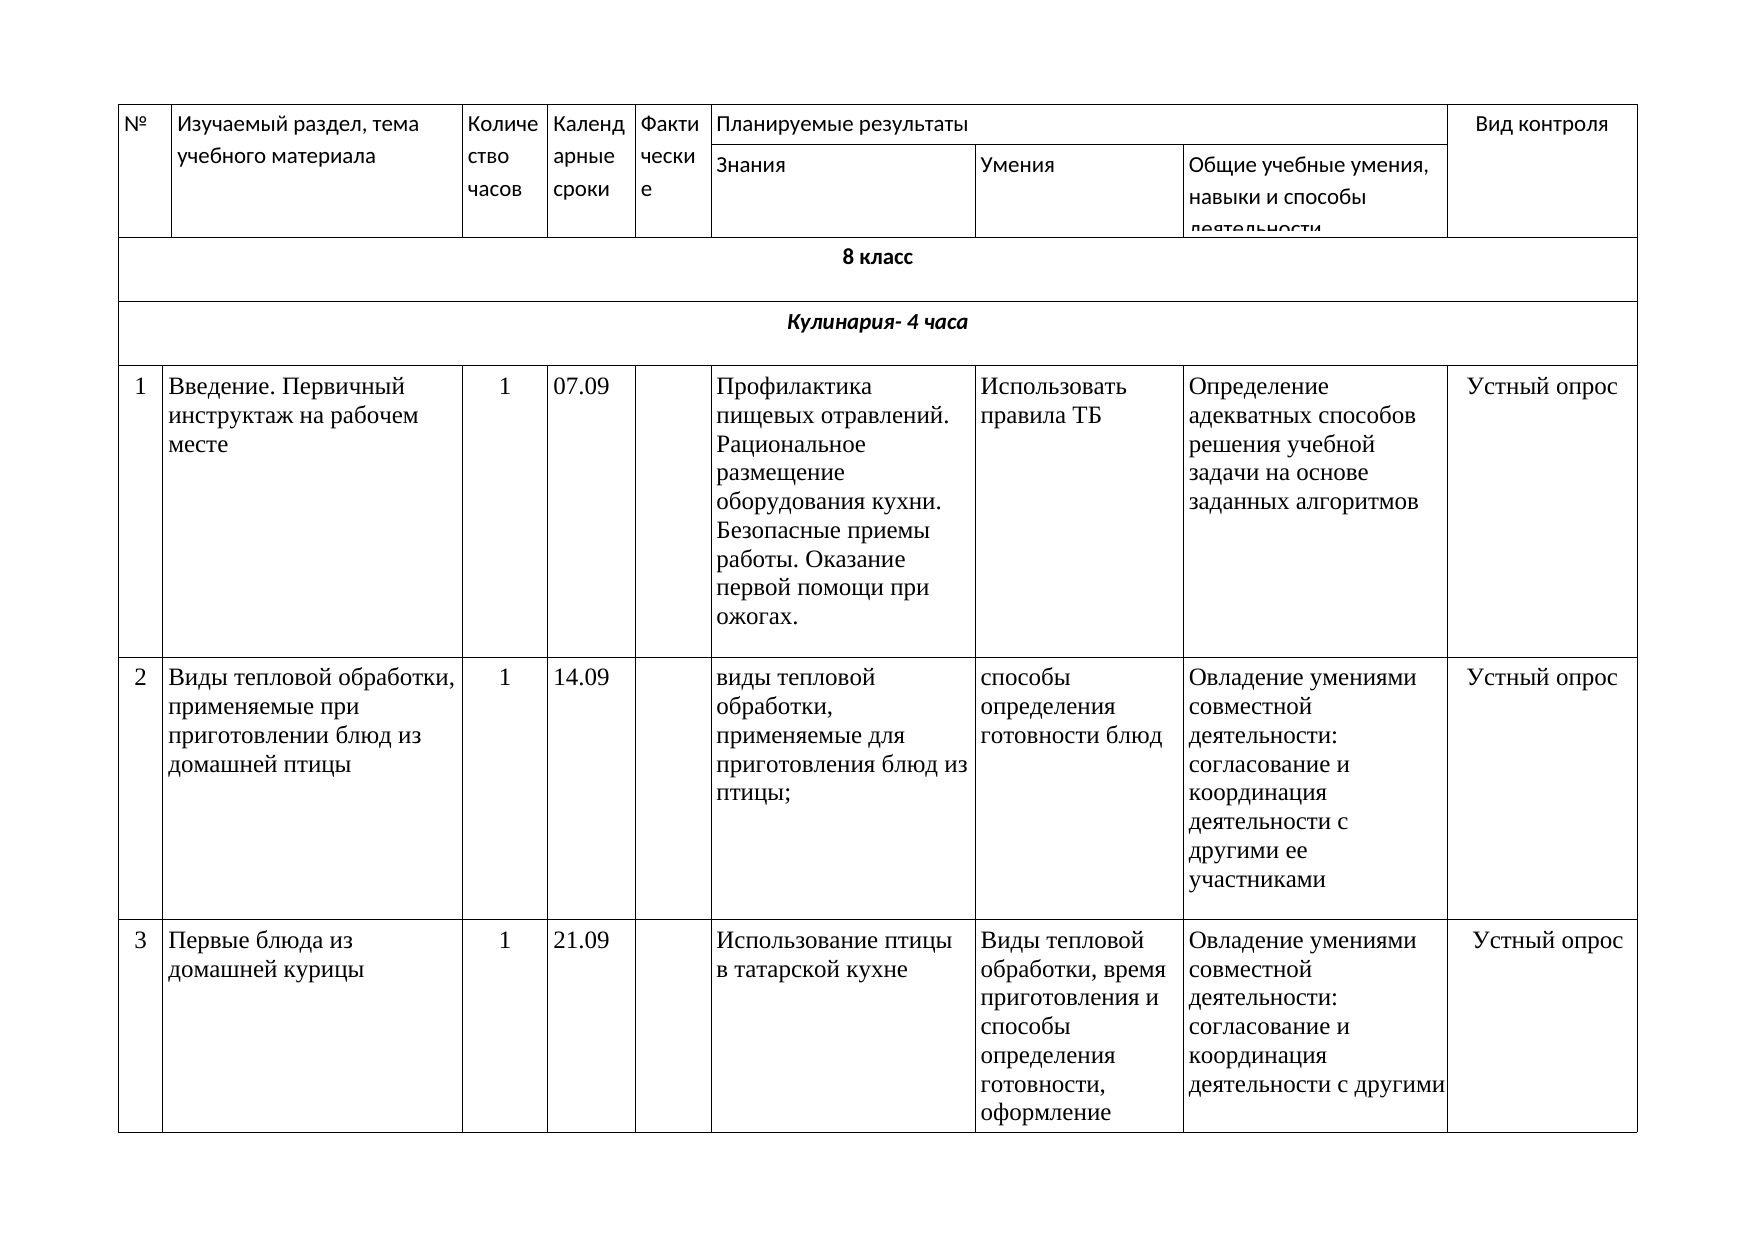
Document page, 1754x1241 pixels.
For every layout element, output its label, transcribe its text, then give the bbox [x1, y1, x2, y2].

table_cell Общие учебные умения, навыки и способы деятельности [1184, 145, 1447, 237]
table_cell Устный опрос [1448, 658, 1637, 919]
table_header Фактические сроки [636, 105, 711, 237]
table_cell Умения [976, 145, 1183, 237]
table_cell способы определения готовности блюд [976, 658, 1183, 919]
table_cell Овладение умениями совместной деятельности: согласование и координация деятельности с другими ее участниками [1184, 658, 1447, 919]
table_cell 8 класс [119, 238, 1637, 301]
table_cell 1 [463, 658, 547, 919]
table_cell Введение. Первичный инструктаж на рабочем месте [163, 366, 462, 657]
table_cell 21.09 [548, 920, 635, 1132]
table_cell 1 [463, 366, 547, 657]
table_cell Устный опрос [1448, 920, 1637, 1132]
table_header Календарные сроки [548, 105, 635, 237]
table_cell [1184, 920, 1447, 1132]
table_cell 2 [119, 658, 162, 919]
table_header Количество часов [463, 105, 547, 237]
table_cell Знания [712, 145, 975, 237]
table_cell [712, 920, 975, 1132]
table_cell [636, 658, 711, 919]
table_header Изучаемый раздел, тема учебного материала [172, 105, 462, 237]
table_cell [163, 920, 462, 1132]
table_cell [636, 366, 711, 657]
table_cell Устный опрос [1448, 366, 1637, 657]
table_cell Виды тепловой обработки, применяемые при приготовлении блюд из домашней птицы [163, 658, 462, 919]
table_cell Кулинария- 4 часа [119, 302, 1637, 365]
table_cell 1 [463, 920, 547, 1132]
table_cell 3 [119, 920, 162, 1132]
table_cell виды тепловой обработки, применяемые для приготовления блюд из птицы; [712, 658, 975, 919]
table_cell Использовать правила ТБ [976, 366, 1183, 657]
table_cell 14.09 [548, 658, 635, 919]
table_cell Определение адекватных способов решения учебной задачи на основе заданных алгоритмов [1184, 366, 1447, 657]
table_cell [976, 920, 1183, 1132]
table_cell Профилактика пищевых отравлений. Рациональное размещение оборудования кухни. Безопасные приемы работы. Оказание первой помощи при ожогах. [712, 366, 975, 657]
table_cell 07.09 [548, 366, 635, 657]
table_header Планируемые результаты [712, 105, 1447, 144]
table_cell [636, 920, 711, 1132]
table_header № [119, 105, 171, 237]
table_cell 1 [119, 366, 162, 657]
table_header Вид контроля [1448, 105, 1637, 237]
